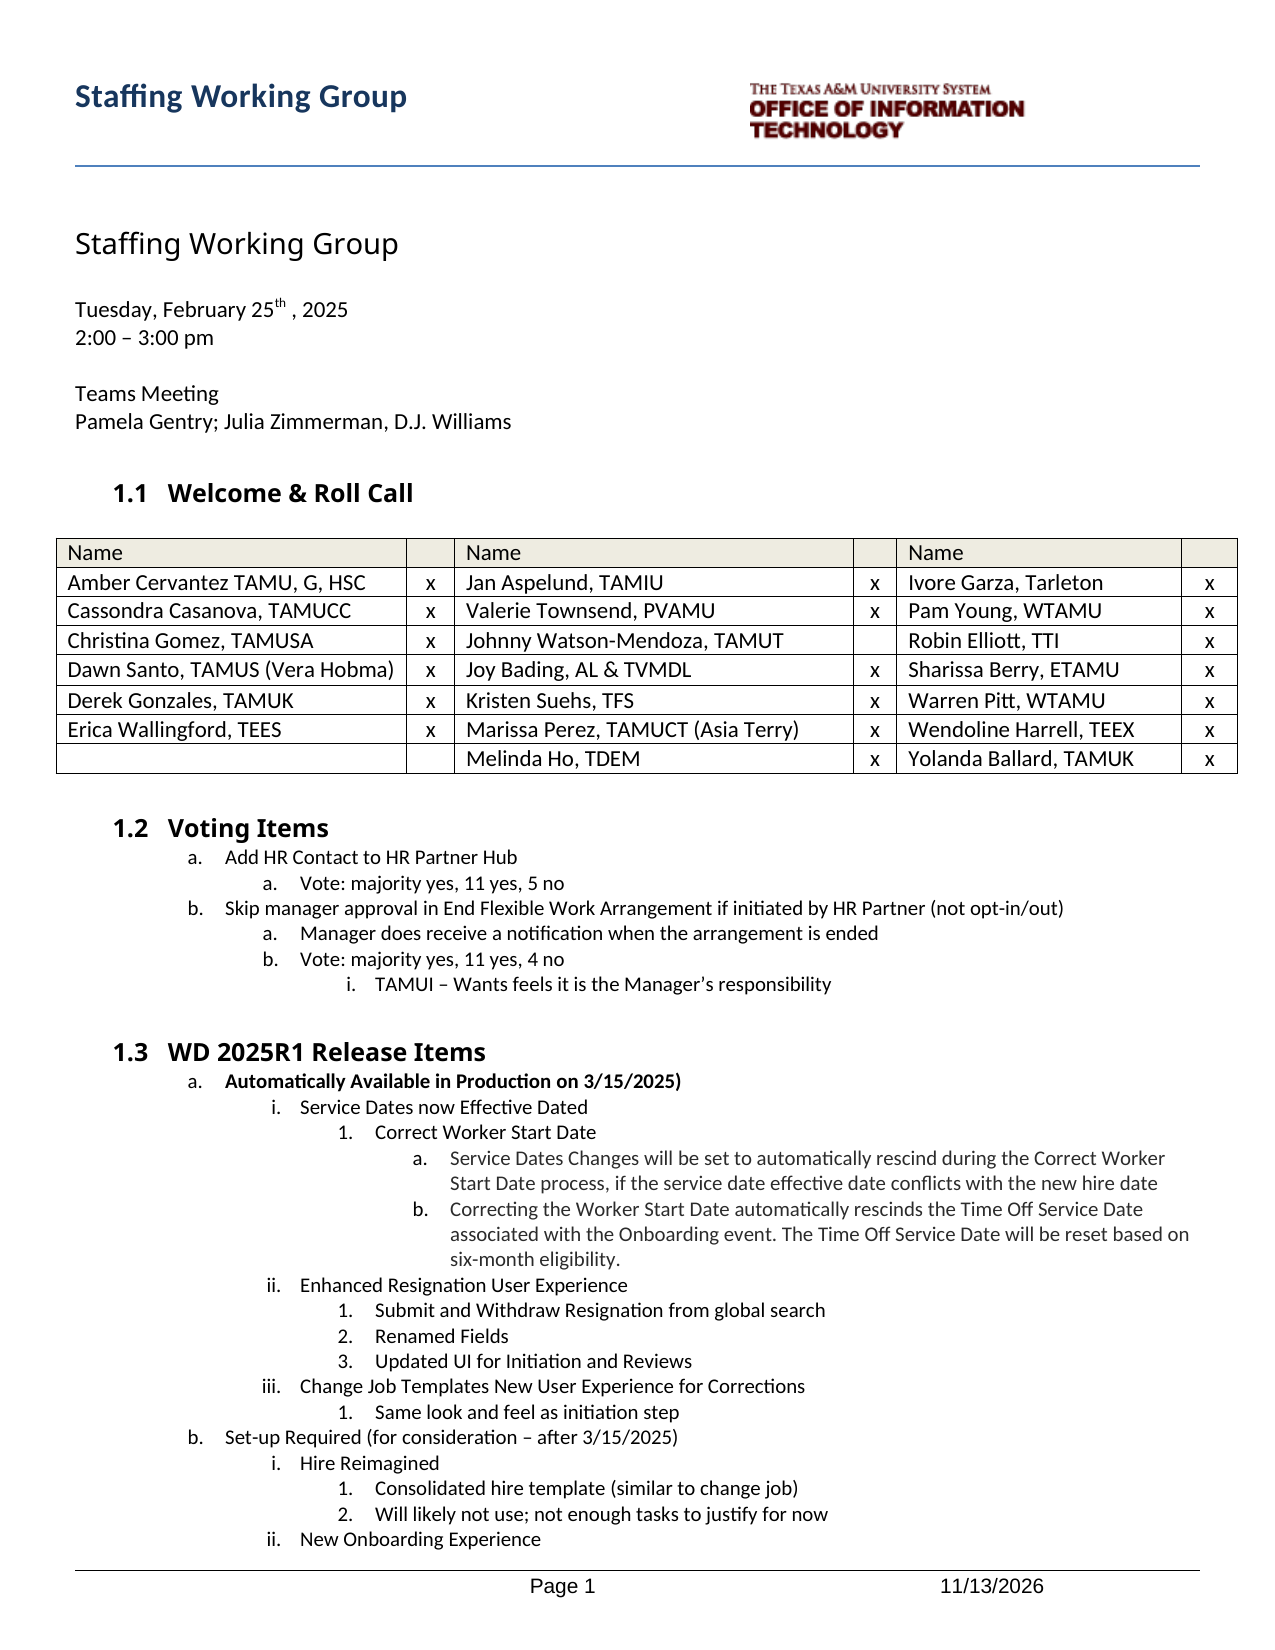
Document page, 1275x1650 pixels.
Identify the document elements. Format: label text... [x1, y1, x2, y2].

list Manager does receive a notification when the arrangement is ended [262, 921, 1200, 946]
table_header Name [57, 539, 406, 567]
list Vote: majority yes, 11 yes, 5 no [262, 870, 1200, 895]
list Same look and feel as initiation step [337, 1399, 1200, 1424]
list Add HR Contact to HR Partner Hub [187, 844, 1200, 870]
list Automatically Available in Production on 3/15/2025) [187, 1069, 1200, 1094]
text Teams Meeting [75, 379, 1200, 407]
table_cell Johnny Watson-Mendoza, TAMUT [455, 626, 853, 654]
table_cell x [1182, 655, 1237, 685]
subtitle Staffing Working Group [75, 223, 1200, 263]
table_cell Erica Wallingford, TEES [57, 715, 406, 743]
subtitle WD 2025R1 Release Items [112, 1035, 1200, 1069]
list TAMUI – Wants feels it is the Manager’s responsibility [356, 971, 1200, 997]
table_cell Sharissa Berry, ETAMU [897, 655, 1181, 685]
table_cell Kristen Suehs, TFS [455, 686, 853, 714]
table_cell x [407, 715, 454, 743]
table_header [1182, 539, 1237, 567]
text Pamela Gentry; Julia Zimmerman, D.J. Williams [75, 407, 1200, 435]
table_cell x [407, 597, 454, 625]
table_header [407, 539, 454, 567]
table_cell x [1182, 715, 1237, 743]
table_cell Amber Cervantez TAMU, G, HSC [57, 568, 406, 596]
list Set-up Required (for consideration – after 3/15/2025) [187, 1424, 1200, 1450]
table_cell Ivore Garza, Tarleton [897, 568, 1181, 596]
table_cell x [854, 597, 896, 625]
text 2:00 – 3:00 pm [75, 323, 1200, 351]
table_cell [854, 626, 896, 654]
list Will likely not use; not enough tasks to justify for now [337, 1501, 1200, 1526]
list Correct Worker Start Date [337, 1119, 1200, 1145]
picture [750, 75, 1041, 152]
table_cell Wendoline Harrell, TEEX [897, 715, 1181, 743]
table_cell Warren Pitt, WTAMU [897, 686, 1181, 714]
table_cell Christina Gomez, TAMUSA [57, 626, 406, 654]
table_cell [57, 744, 406, 773]
list Change Job Templates New User Experience for Corrections [281, 1374, 1200, 1399]
list Service Dates Changes will be set to automatically rescind during the Correct Worker Start Date process, if the service date effective date conflicts with the new hire date [412, 1145, 1200, 1196]
table_header Name [455, 539, 853, 567]
table_header Name [897, 539, 1181, 567]
text Tuesday, February 25th , 2025 [75, 295, 1200, 323]
table_cell x [407, 655, 454, 685]
table_cell x [1182, 744, 1237, 773]
table_cell x [1182, 686, 1237, 714]
table_cell Cassondra Casanova, TAMUCC [57, 597, 406, 625]
list Submit and Withdraw Resignation from global search [337, 1297, 1200, 1323]
list New Onboarding Experience [281, 1526, 1200, 1552]
table_cell x [854, 715, 896, 743]
table_cell x [854, 686, 896, 714]
table_cell Melinda Ho, TDEM [455, 744, 853, 773]
table_cell x [1182, 626, 1237, 654]
table_cell x [407, 626, 454, 654]
list Service Dates now Effective Dated [281, 1094, 1200, 1119]
list Correcting the Worker Start Date automatically rescinds the Time Off Service Date associated with the Onboarding event. The Time Off Service Date will be reset based on six-month eligibility. [412, 1196, 1200, 1272]
table_cell Yolanda Ballard, TAMUK [897, 744, 1181, 773]
table_cell Derek Gonzales, TAMUK [57, 686, 406, 714]
table_cell Jan Aspelund, TAMIU [455, 568, 853, 596]
table_cell Robin Elliott, TTI [897, 626, 1181, 654]
table_cell x [1182, 597, 1237, 625]
table_cell x [1182, 568, 1237, 596]
table_cell x [854, 568, 896, 596]
list Renamed Fields [337, 1323, 1200, 1348]
list Consolidated hire template (similar to change job) [337, 1475, 1200, 1501]
subtitle Voting Items [112, 810, 1200, 844]
list Enhanced Resignation User Experience [281, 1272, 1200, 1297]
list Updated UI for Initiation and Reviews [337, 1348, 1200, 1374]
subtitle Welcome & Roll Call [112, 475, 1200, 509]
list Hire Reimagined [281, 1450, 1200, 1475]
table_cell Marissa Perez, TAMUCT (Asia Terry) [455, 715, 853, 743]
table_cell Joy Bading, AL & TVMDL [455, 655, 853, 685]
table_cell [407, 744, 454, 773]
table_cell Valerie Townsend, PVAMU [455, 597, 853, 625]
table_cell x [407, 568, 454, 596]
table_cell Pam Young, WTAMU [897, 597, 1181, 625]
list Vote: majority yes, 11 yes, 4 no [262, 946, 1200, 971]
table_cell x [854, 744, 896, 773]
table_cell Dawn Santo, TAMUS (Vera Hobma) [57, 655, 406, 685]
table_header [854, 539, 896, 567]
list Skip manager approval in End Flexible Work Arrangement if initiated by HR Partner (not opt-in/out) [187, 895, 1200, 921]
table_cell x [854, 655, 896, 685]
table_cell x [407, 686, 454, 714]
